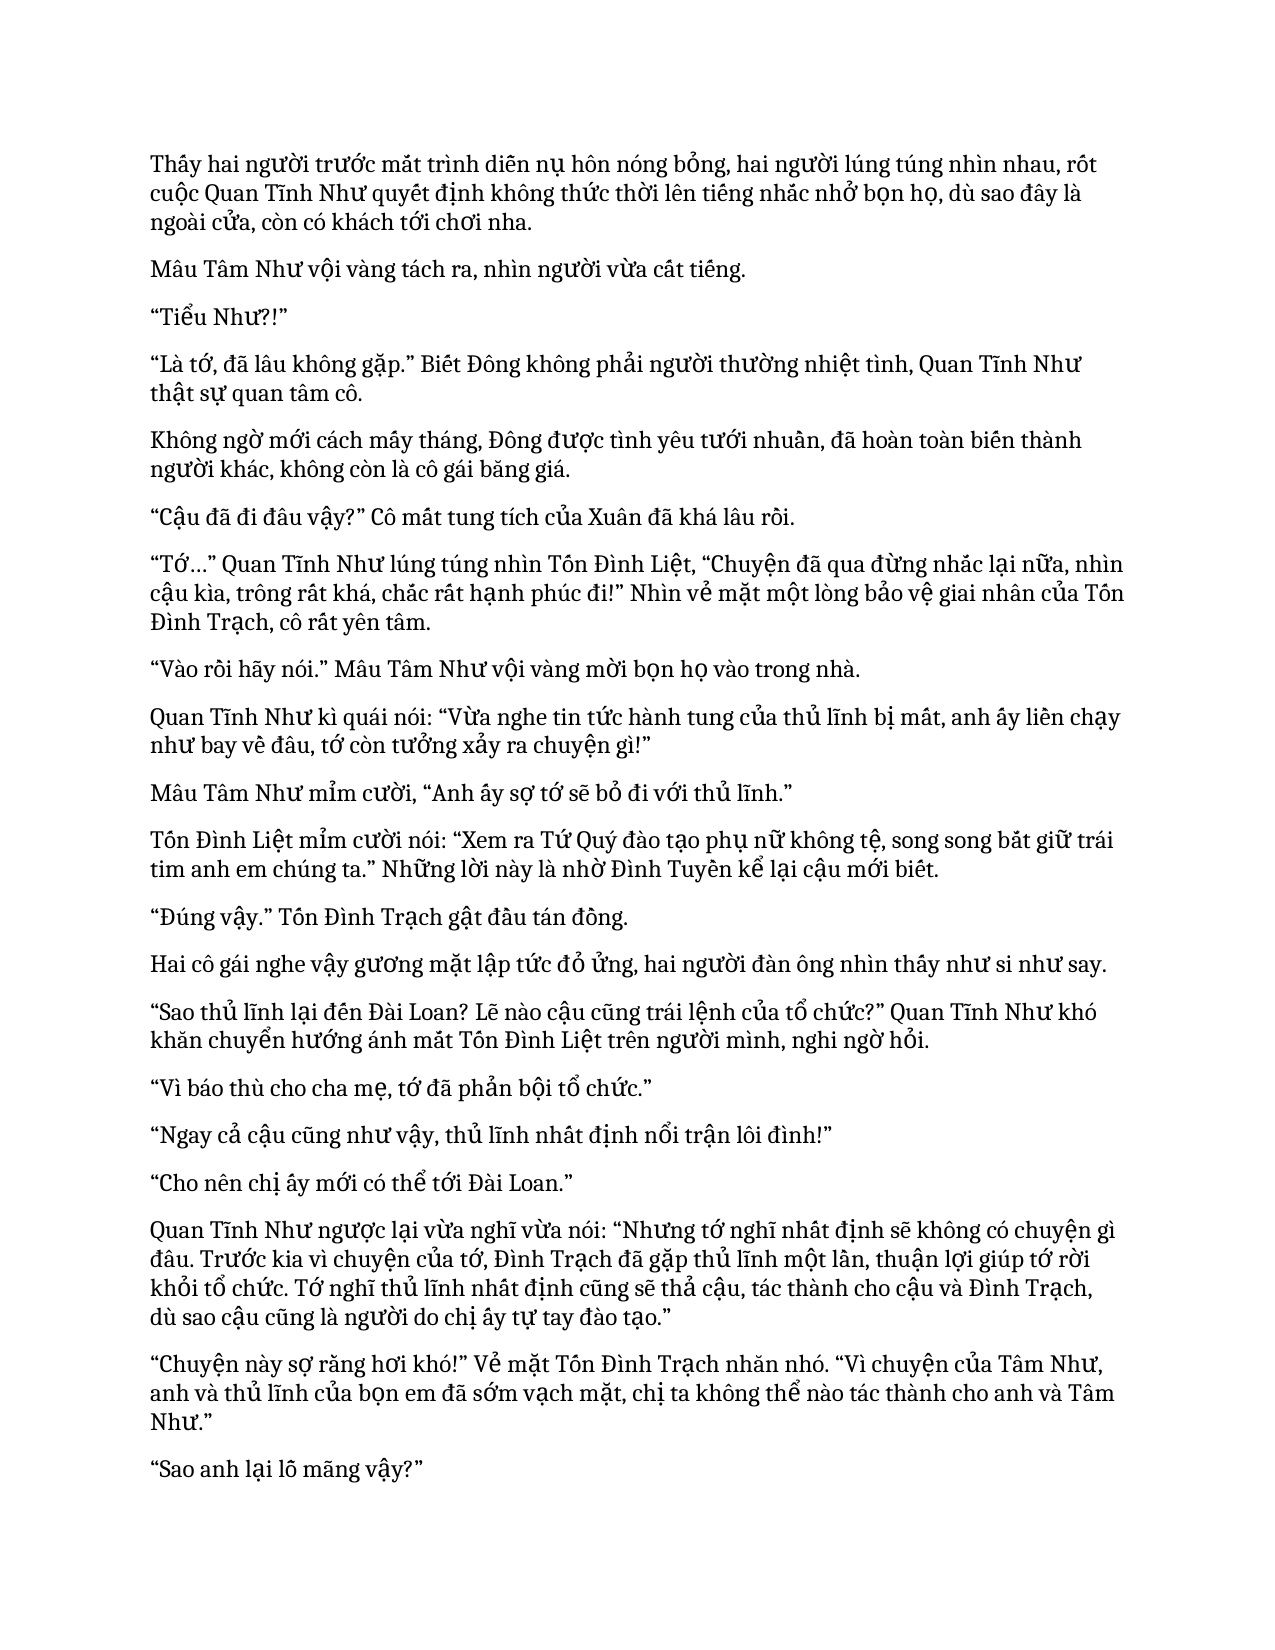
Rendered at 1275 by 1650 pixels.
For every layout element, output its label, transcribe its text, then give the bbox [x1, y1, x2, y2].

text “Đúng vậy.” Tốn Đình Trạch gật đầu tán đồng. [150, 902, 1125, 931]
text “Cho nên chị ấy mới có thể tới Đài Loan.” [150, 1169, 1125, 1197]
text “Là tớ, đã lâu không gặp.” Biết Đông không phải người thường nhiệt tình, Quan Tĩnh Như thật sự quan tâm cô. [150, 350, 1125, 407]
text “Chuyện này sợ rằng hơi khó!” Vẻ mặt Tốn Đình Trạch nhăn nhó. “Vì chuyện của Tâm Như, anh và thủ lĩnh của bọn em đã sớm vạch mặt, chị ta không thể nào tác thành cho anh và Tâm Như.” [150, 1350, 1125, 1436]
text “Sao thủ lĩnh lại đến Đài Loan? Lẽ nào cậu cũng trái lệnh của tổ chức?” Quan Tĩnh Như khó khăn chuyển hướng ánh mắt Tốn Đình Liệt trên người mình, nghi ngờ hỏi. [150, 997, 1125, 1055]
text Không ngờ mới cách mấy tháng, Đông được tình yêu tưới nhuần, đã hoàn toàn biến thành người khác, không còn là cô gái băng giá. [150, 426, 1125, 484]
text “Tiểu Như?!” [150, 302, 1125, 331]
text Quan Tĩnh Như ngược lại vừa nghĩ vừa nói: “Nhưng tớ nghĩ nhất định sẽ không có chuyện gì đâu. Trước kia vì chuyện của tớ, Đình Trạch đã gặp thủ lĩnh một lần, thuận lợi giúp tớ rời khỏi tổ chức. Tớ nghĩ thủ lĩnh nhất định cũng sẽ thả cậu, tác thành cho cậu và Đình Trạch, dù sao cậu cũng là người do chị ấy tự tay đào tạo.” [150, 1216, 1125, 1331]
text “Vào rồi hãy nói.” Mâu Tâm Như vội vàng mời bọn họ vào trong nhà. [150, 655, 1125, 684]
text “Sao anh lại lỗ mãng vậy?” [150, 1455, 1125, 1484]
text Tốn Đình Liệt mỉm cười nói: “Xem ra Tứ Quý đào tạo phụ nữ không tệ, song song bắt giữ trái tim anh em chúng ta.” Những lời này là nhờ Đình Tuyền kể lại cậu mới biết. [150, 826, 1125, 884]
text “Vì báo thù cho cha mẹ, tớ đã phản bội tổ chức.” [150, 1074, 1125, 1102]
text Hai cô gái nghe vậy gương mặt lập tức đỏ ửng, hai người đàn ông nhìn thấy như si như say. [150, 950, 1125, 979]
text Mâu Tâm Như mỉm cười, “Anh ấy sợ tớ sẽ bỏ đi với thủ lĩnh.” [150, 779, 1125, 807]
text “Cậu đã đi đâu vậy?” Cô mất tung tích của Xuân đã khá lâu rồi. [150, 502, 1125, 531]
text “Ngay cả cậu cũng như vậy, thủ lĩnh nhất định nổi trận lôi đình!” [150, 1121, 1125, 1150]
text Quan Tĩnh Như kì quái nói: “Vừa nghe tin tức hành tung của thủ lĩnh bị mất, anh ấy liền chạy như bay về đâu, tớ còn tưởng xảy ra chuyện gì!” [150, 702, 1125, 760]
text “Tớ…” Quan Tĩnh Như lúng túng nhìn Tốn Đình Liệt, “Chuyện đã qua đừng nhắc lại nữa, nhìn cậu kìa, trông rất khá, chắc rất hạnh phúc đi!” Nhìn vẻ mặt một lòng bảo vệ giai nhân của Tốn Đình Trạch, cô rất yên tâm. [150, 550, 1125, 636]
text Thấy hai người trước mắt trình diễn nụ hôn nóng bỏng, hai người lúng túng nhìn nhau, rốt cuộc Quan Tĩnh Như quyết định không thức thời lên tiếng nhắc nhở bọn họ, dù sao đây là ngoài cửa, còn có khách tới chơi nha. [150, 150, 1125, 236]
text Mâu Tâm Như vội vàng tách ra, nhìn người vừa cất tiếng. [150, 255, 1125, 284]
